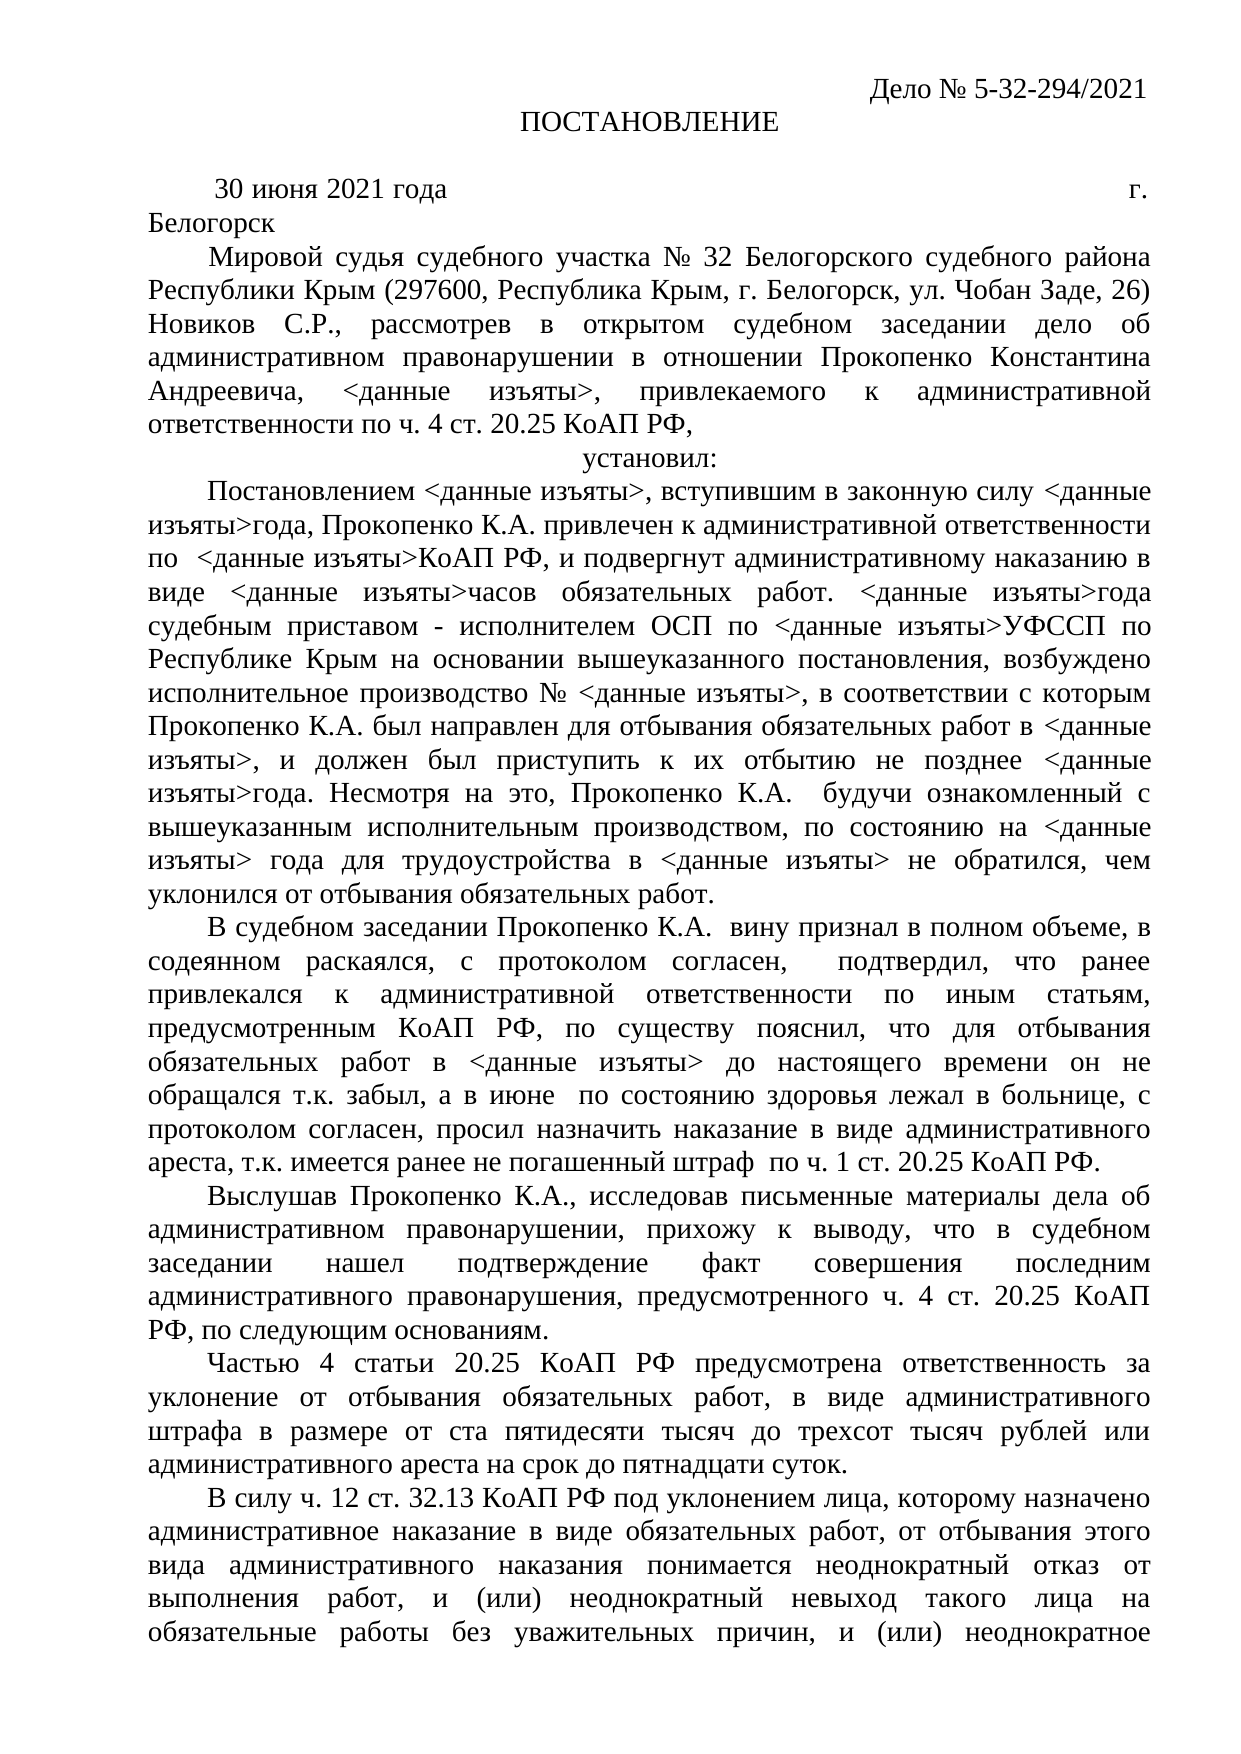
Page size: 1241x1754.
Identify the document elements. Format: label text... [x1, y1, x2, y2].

text ПОСТАНОВЛЕНИЕ [148, 104, 1152, 138]
text 30 июня 2021 года г. Белогорск [148, 172, 1152, 239]
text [148, 1480, 1152, 1647]
text Мировой судья судебного участка № 32 Белогорского судебного района Республики Крым (297600, Республика Крым, г. Белогорск, ул. Чобан Заде, 26) Новиков С.Р., рассмотрев в открытом судебном заседании дело об административном правонарушении в отношении Прокопенко Константина Андреевича, <данные изъяты>, привлекаемого к административной ответственности по ч. 4 ст. 20.25 КоАП РФ, [148, 239, 1152, 440]
text Постановлением <данные изъяты>, вступившим в законную силу <данные изъяты>года, Прокопенко К.А. привлечен к административной ответственности по <данные изъяты>КоАП РФ, и подвергнут административному наказанию в виде <данные изъяты>часов обязательных работ. <данные изъяты>года судебным приставом - исполнителем ОСП по <данные изъяты>УФССП по Республике Крым на основании вышеуказанного постановления, возбуждено исполнительное производство № <данные изъяты>, в соответствии с которым Прокопенко К.А. был направлен для отбывания обязательных работ в <данные изъяты>, и должен был приступить к их отбытию не позднее <данные изъяты>года. Несмотря на это, Прокопенко К.А. будучи ознакомленный с вышеуказанным исполнительным производством, по состоянию на <данные изъяты> года для трудоустройства в <данные изъяты> не обратился, чем уклонился от отбывания обязательных работ. [148, 473, 1152, 909]
text Дело № 5-32-294/2021 [148, 71, 1152, 104]
text установил: [148, 440, 1152, 473]
text Выслушав Прокопенко К.А., исследовав письменные материалы дела об административном правонарушении, прихожу к выводу, что в судебном заседании нашел подтверждение факт совершения последним административного правонарушения, предусмотренного ч. 4 ст. 20.25 КоАП РФ, по следующим основаниям. [148, 1178, 1152, 1346]
text В судебном заседании Прокопенко К.А. вину признал в полном объеме, в содеянном раскаялся, с протоколом согласен, подтвердил, что ранее привлекался к административной ответственности по иным статьям, предусмотренным КоАП РФ, по существу пояснил, что для отбывания обязательных работ в <данные изъяты> до настоящего времени он не обращался т.к. забыл, а в июне по состоянию здоровья лежал в больнице, с протоколом согласен, просил назначить наказание в виде административного ареста, т.к. имеется ранее не погашенный штраф по ч. 1 ст. 20.25 КоАП РФ. [148, 909, 1152, 1178]
text Частью 4 статьи 20.25 КоАП РФ предусмотрена ответственность за уклонение от отбывания обязательных работ, в виде административного штрафа в размере от ста пятидесяти тысяч до трехсот тысяч рублей или административного ареста на срок до пятнадцати суток. [148, 1346, 1152, 1480]
